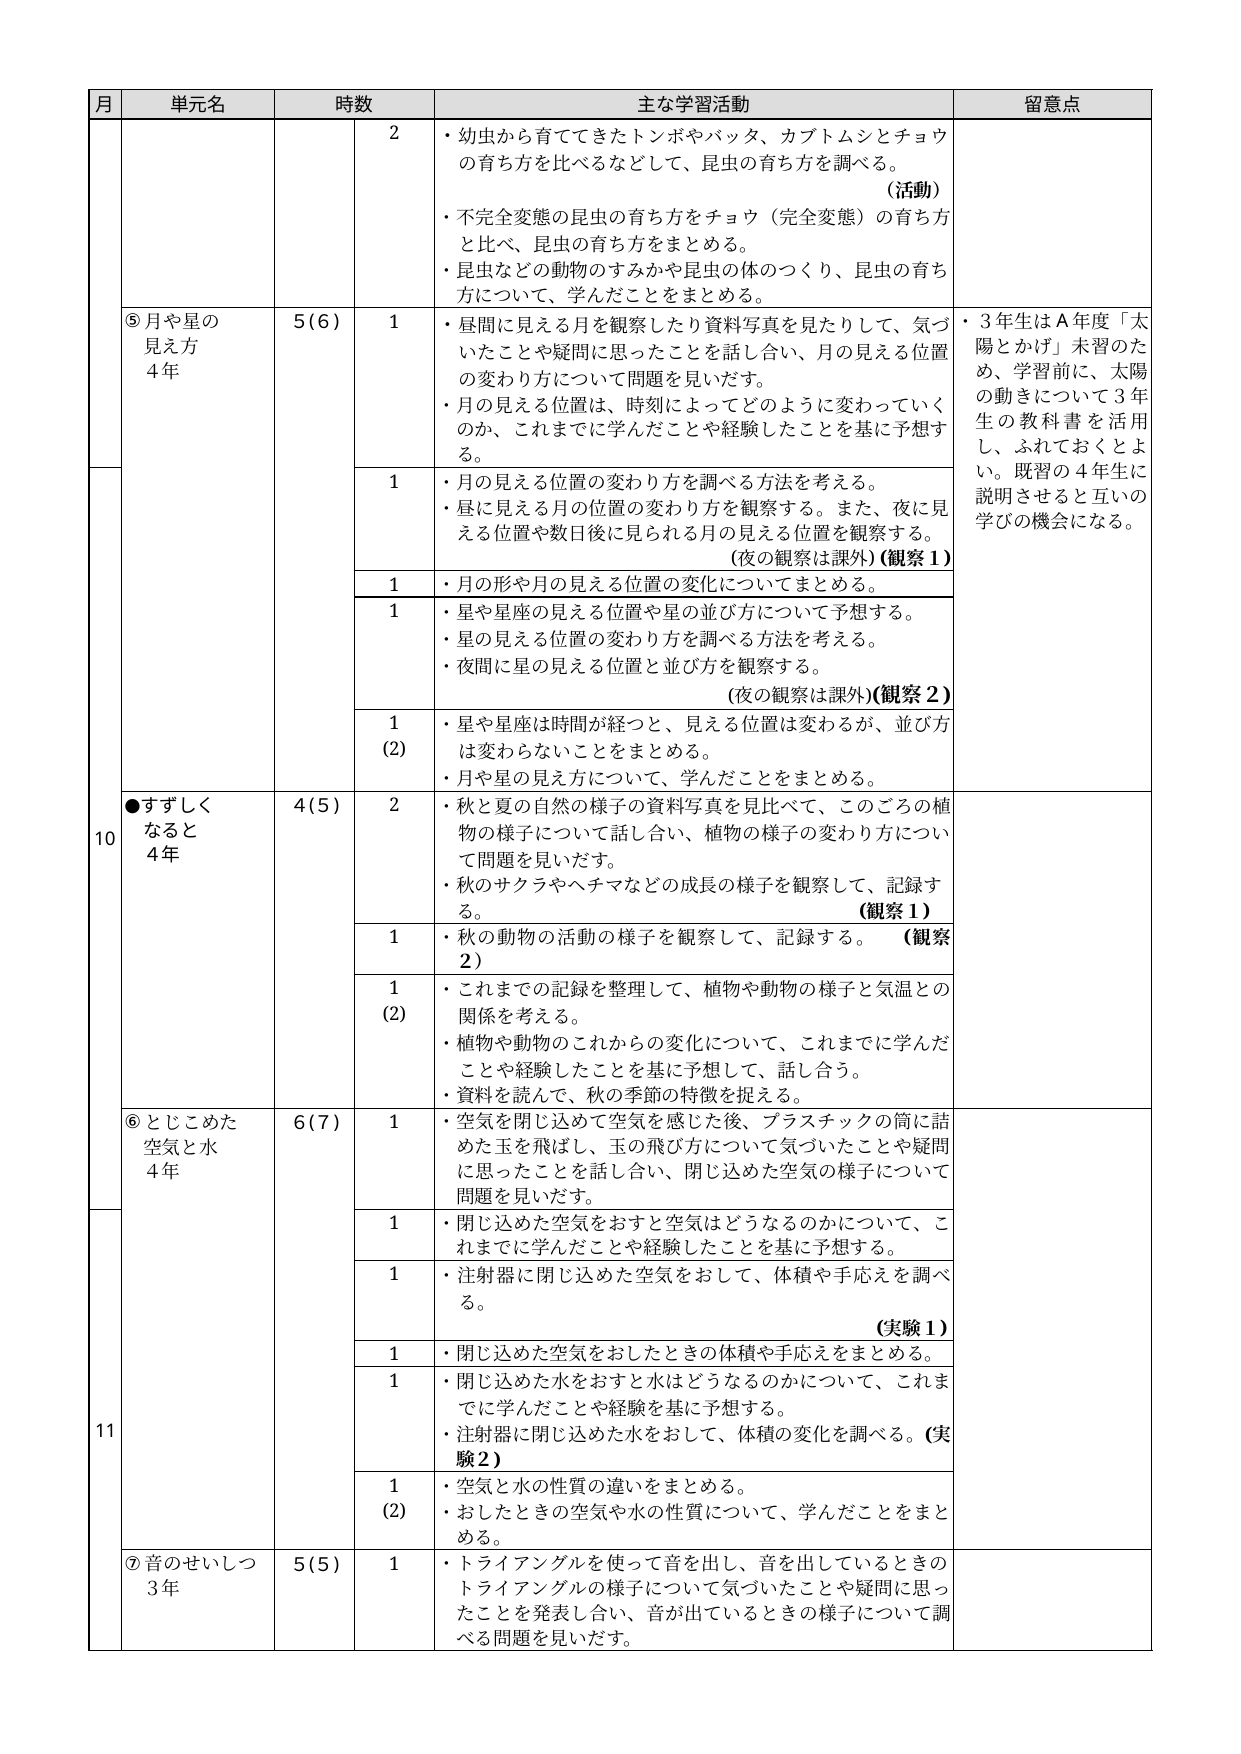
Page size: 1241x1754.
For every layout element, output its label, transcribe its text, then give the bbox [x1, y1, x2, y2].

table_cell ・閉じ込めた空気をおしたときの体積や手応えをまとめる。 [435, 1341, 953, 1366]
table_cell ⑥とじこめた 空気と水 ４年 [122, 1109, 274, 1549]
table_cell [954, 1109, 1151, 1549]
table_cell 1 (2) [355, 975, 434, 1107]
table_cell ５(６) [275, 308, 354, 791]
table_cell ・星や星座は時間が経つと、見える位置は変わるが、並び方は変わらないことをまとめる。 ・月や星の見え方について、学んだことをまとめる。 [435, 710, 953, 791]
table_header 単元名 [122, 90, 274, 118]
table_header 月 [90, 90, 121, 118]
table_cell 1 [355, 1341, 434, 1366]
table_cell 1 [355, 1550, 434, 1650]
table_cell ・空気を閉じ込めて空気を感じた後、プラスチックの筒に詰めた玉を飛ばし、玉の飛び方について気づいたことや疑問に思ったことを話し合い、閉じ込めた空気の様子について問題を見いだす。 [435, 1109, 953, 1208]
table_cell ・注射器に閉じ込めた空気をおして、体積や手応えを調べる。 (実験１) [435, 1261, 953, 1339]
table_cell ４(５) [275, 792, 354, 1107]
table_cell 11 [90, 1210, 121, 1650]
table_cell ・月の形や月の見える位置の変化についてまとめる。 [435, 571, 953, 596]
table_cell ●すずしく なると ４年 [122, 792, 274, 1107]
table_cell ・トライアングルを使って音を出し、音を出しているときのトライアングルの様子について気づいたことや疑問に思ったことを発表し合い、音が出ているときの様子について調べる問題を見いだす。 [435, 1550, 953, 1650]
table_cell ・月の見える位置の変わり方を調べる方法を考える。 ・昼に見える月の位置の変わり方を観察する。また、夜に見える位置や数日後に見られる月の見える位置を観察する。 (夜の観察は課外) (観察１) [435, 468, 953, 570]
table_cell 1 [355, 1261, 434, 1339]
table_cell 1 (2) [355, 710, 434, 791]
table_cell ５(５) [275, 1550, 354, 1650]
table_cell ・３年生はA年度「太陽とかげ」未習のため、学習前に、太陽の動きについて３年生の教科書を活用し、ふれておくとよい。既習の４年生に説明させると互いの学びの機会になる。 [954, 308, 1151, 791]
table_cell [954, 792, 1151, 1107]
table_cell [954, 1550, 1151, 1650]
table_cell ・星や星座の見える位置や星の並び方について予想する。 ・星の見える位置の変わり方を調べる方法を考える。 ・夜間に星の見える位置と並び方を観察する。 (夜の観察は課外)(観察２) [435, 598, 953, 708]
table_cell 1 [355, 1367, 434, 1471]
table_cell ⑤月や星の 見え方 ４年 [122, 308, 274, 791]
table_cell 2 [355, 120, 434, 307]
table_cell 10 [90, 468, 121, 1208]
table_cell 1 (2) [355, 1472, 434, 1549]
table_header 留意点 [954, 90, 1151, 118]
table_cell ・これまでの記録を整理して、植物や動物の様子と気温との関係を考える。 ・植物や動物のこれからの変化について、これまでに学んだことや経験したことを基に予想して、話し合う。 ・資料を読んで、秋の季節の特徴を捉える。 [435, 975, 953, 1107]
table_cell ・秋と夏の自然の様子の資料写真を見比べて、このごろの植物の様子について話し合い、植物の様子の変わり方について問題を見いだす。 ・秋のサクラやヘチマなどの成長の様子を観察して、記録する。 (観察１) [435, 792, 953, 922]
table_cell 1 [355, 1109, 434, 1208]
table_cell 2 [355, 792, 434, 922]
table_cell 1 [355, 308, 434, 467]
table_header 時数 [275, 90, 434, 118]
table_cell ⑦音のせいしつ ３年 [122, 1550, 274, 1650]
table_cell 1 [355, 468, 434, 570]
table_cell ・秋の動物の活動の様子を観察して、記録する。 (観察２） [435, 924, 953, 973]
table_cell ・幼虫から育ててきたトンボやバッタ、カブトムシとチョウの育ち方を比べるなどして、昆虫の育ち方を調べる。 （活動） ・不完全変態の昆虫の育ち方をチョウ（完全変態）の育ち方と比べ、昆虫の育ち方をまとめる。 ・昆虫などの動物のすみかや昆虫の体のつくり、昆虫の育ち方について、学んだことをまとめる。 [435, 120, 953, 307]
table_cell ・空気と水の性質の違いをまとめる。 ・おしたときの空気や水の性質について、学んだことをまとめる。 [435, 1472, 953, 1549]
table_cell 1 [355, 598, 434, 708]
table_cell 1 [355, 924, 434, 973]
table_cell ・閉じ込めた水をおすと水はどうなるのかについて、これまでに学んだことや経験を基に予想する。 ・注射器に閉じ込めた水をおして、体積の変化を調べる。 (実験２) [435, 1367, 953, 1471]
table_cell ・昼間に見える月を観察したり資料写真を見たりして、気づいたことや疑問に思ったことを話し合い、月の見える位置の変わり方について問題を見いだす。 ・月の見える位置は、時刻によってどのように変わっていくのか、これまでに学んだことや経験したことを基に予想する。 [435, 308, 953, 467]
table_cell ６(７) [275, 1109, 354, 1549]
table_cell ・閉じ込めた空気をおすと空気はどうなるのかについて、これまでに学んだことや経験したことを基に予想する。 [435, 1210, 953, 1259]
table_header 主な学習活動 [435, 90, 953, 118]
table_cell 1 [355, 571, 434, 596]
table_cell 1 [355, 1210, 434, 1259]
